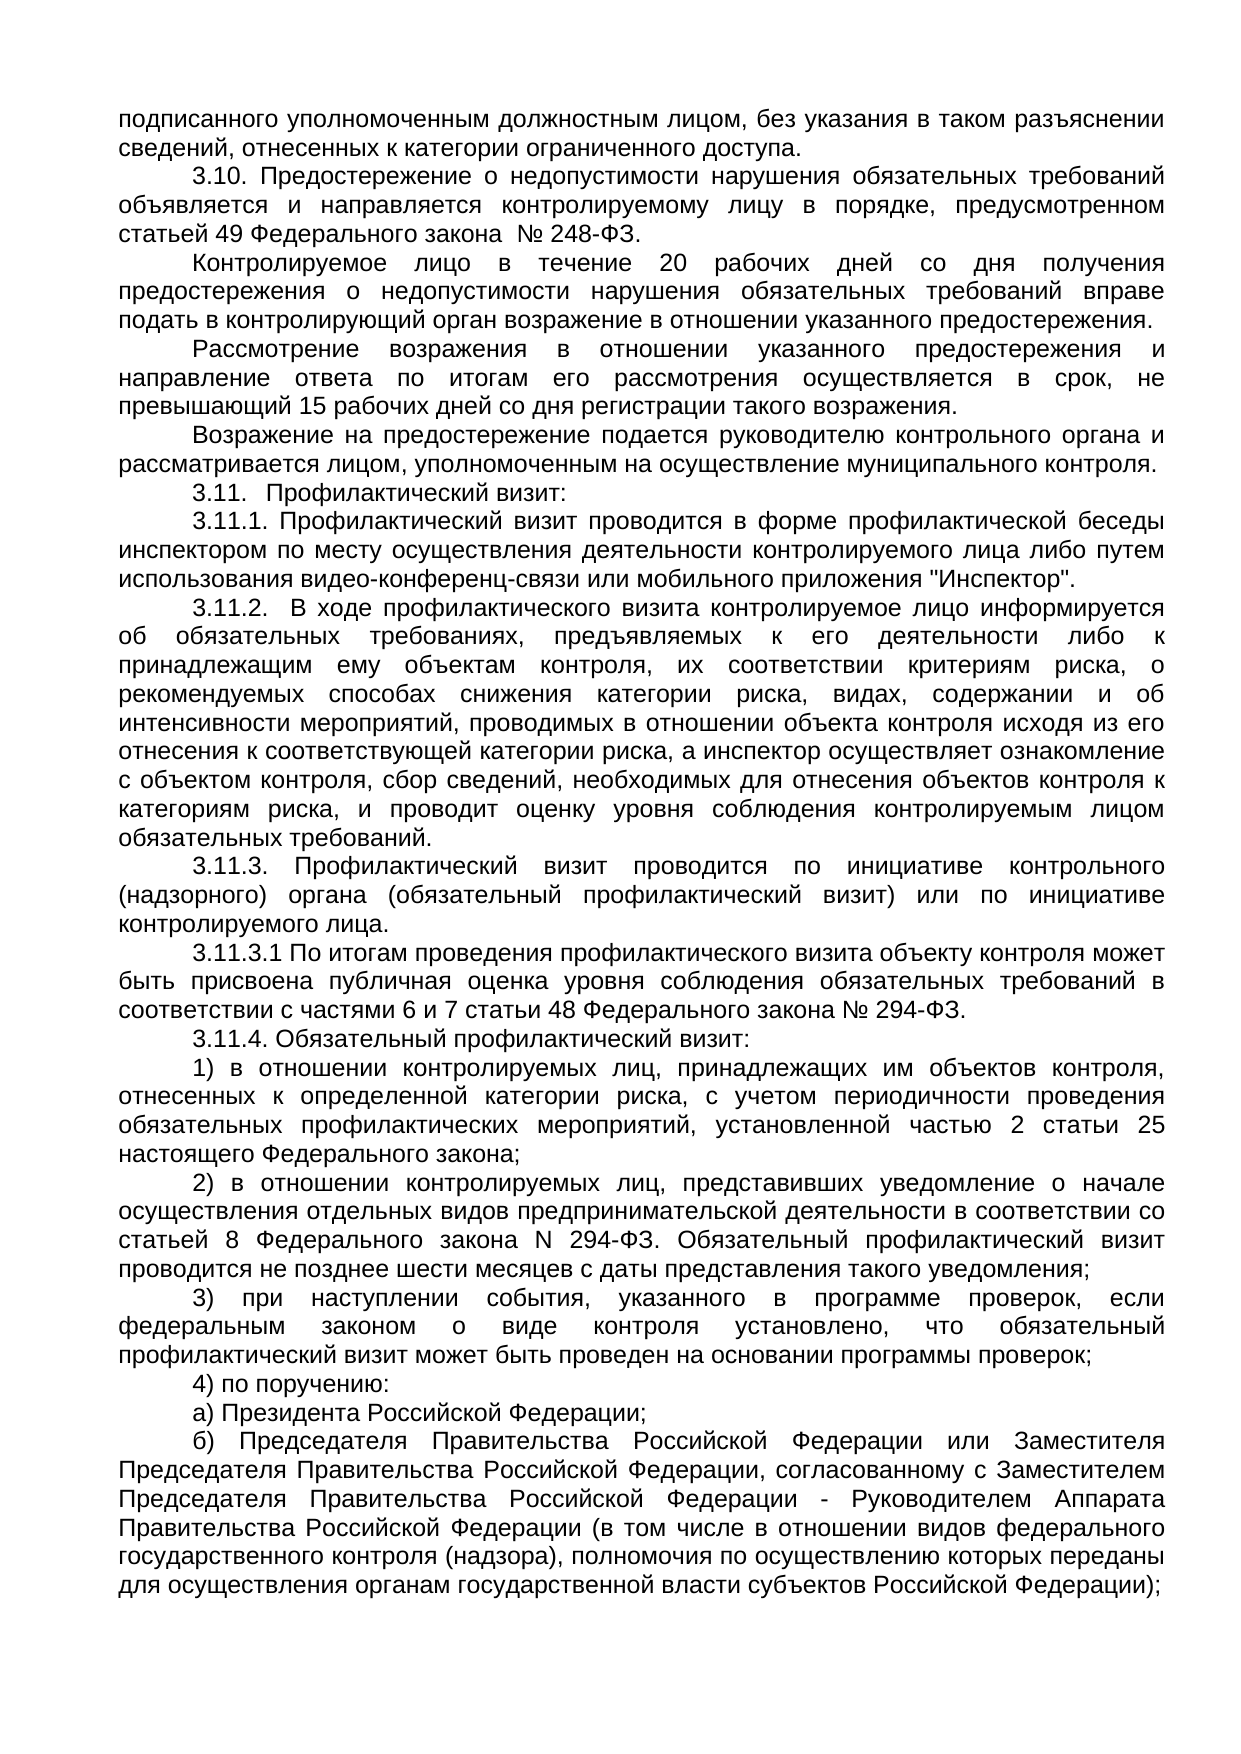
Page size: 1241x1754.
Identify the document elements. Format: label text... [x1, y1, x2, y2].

text 1) в отношении контролируемых лиц, принадлежащих им объектов контроля, отнесенных к определенной категории риска, с учетом периодичности проведения обязательных профилактических мероприятий, установленной частью 2 статьи 25 настоящего Федерального закона; [118, 1052, 1166, 1167]
text 3.11.2. В ходе профилактического визита контролируемое лицо информируется об обязательных требованиях, предъявляемых к его деятельности либо к принадлежащим ему объектам контроля, их соответствии критериям риска, о рекомендуемых способах снижения категории риска, видах, содержании и об интенсивности мероприятий, проводимых в отношении объекта контроля исходя из его отнесения к соответствующей категории риска, а инспектор осуществляет ознакомление с объектом контроля, сбор сведений, необходимых для отнесения объектов контроля к категориям риска, и проводит оценку уровня соблюдения контролируемым лицом обязательных требований. [118, 592, 1166, 851]
text 3.11. Профилактический визит: [118, 477, 1166, 506]
text 3.11.3. Профилактический визит проводится по инициативе контрольного (надзорного) органа (обязательный профилактический визит) или по инициативе контролируемого лица. [118, 851, 1166, 937]
text а) Президента Российской Федерации; [118, 1397, 1166, 1426]
text Возражение на предостережение подается руководителю контрольного органа и рассматривается лицом, уполномоченным на осуществление муниципального контроля. [118, 420, 1166, 477]
text 3.11.3.1 По итогам проведения профилактического визита объекту контроля может быть присвоена публичная оценка уровня соблюдения обязательных требований в соответствии с частями 6 и 7 статьи 48 Федерального закона № 294-ФЗ. [118, 937, 1166, 1024]
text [118, 104, 1166, 161]
text 2) в отношении контролируемых лиц, представивших уведомление о начале осуществления отдельных видов предпринимательской деятельности в соответствии со статьей 8 Федерального закона N 294-ФЗ. Обязательный профилактический визит проводится не позднее шести месяцев с даты представления такого уведомления; [118, 1167, 1166, 1282]
text 4) по поручению: [118, 1369, 1166, 1397]
text 3.11.1. Профилактический визит проводится в форме профилактической беседы инспектором по месту осуществления деятельности контролируемого лица либо путем использования видео-конференц-связи или мобильного приложения "Инспектор". [118, 506, 1166, 592]
text 3.11.4. Обязательный профилактический визит: [118, 1024, 1166, 1052]
text Рассмотрение возражения в отношении указанного предостережения и направление ответа по итогам его рассмотрения осуществляется в срок, не превышающий 15 рабочих дней со дня регистрации такого возражения. [118, 334, 1166, 420]
text б) Председателя Правительства Российской Федерации или Заместителя Председателя Правительства Российской Федерации, согласованному с Заместителем Председателя Правительства Российской Федерации - Руководителем Аппарата Правительства Российской Федерации (в том числе в отношении видов федерального государственного контроля (надзора), полномочия по осуществлению которых переданы для осуществления органам государственной власти субъектов Российской Федерации); [118, 1426, 1166, 1599]
text 3) при наступлении события, указанного в программе проверок, если федеральным законом о виде контроля установлено, что обязательный профилактический визит может быть проведен на основании программы проверок; [118, 1282, 1166, 1369]
text 3.10. Предостережение о недопустимости нарушения обязательных требований объявляется и направляется контролируемому лицу в порядке, предусмотренном статьей 49 Федерального закона № 248-ФЗ. [118, 161, 1166, 247]
text Контролируемое лицо в течение 20 рабочих дней со дня получения предостережения о недопустимости нарушения обязательных требований вправе подать в контролирующий орган возражение в отношении указанного предостережения. [118, 247, 1166, 334]
